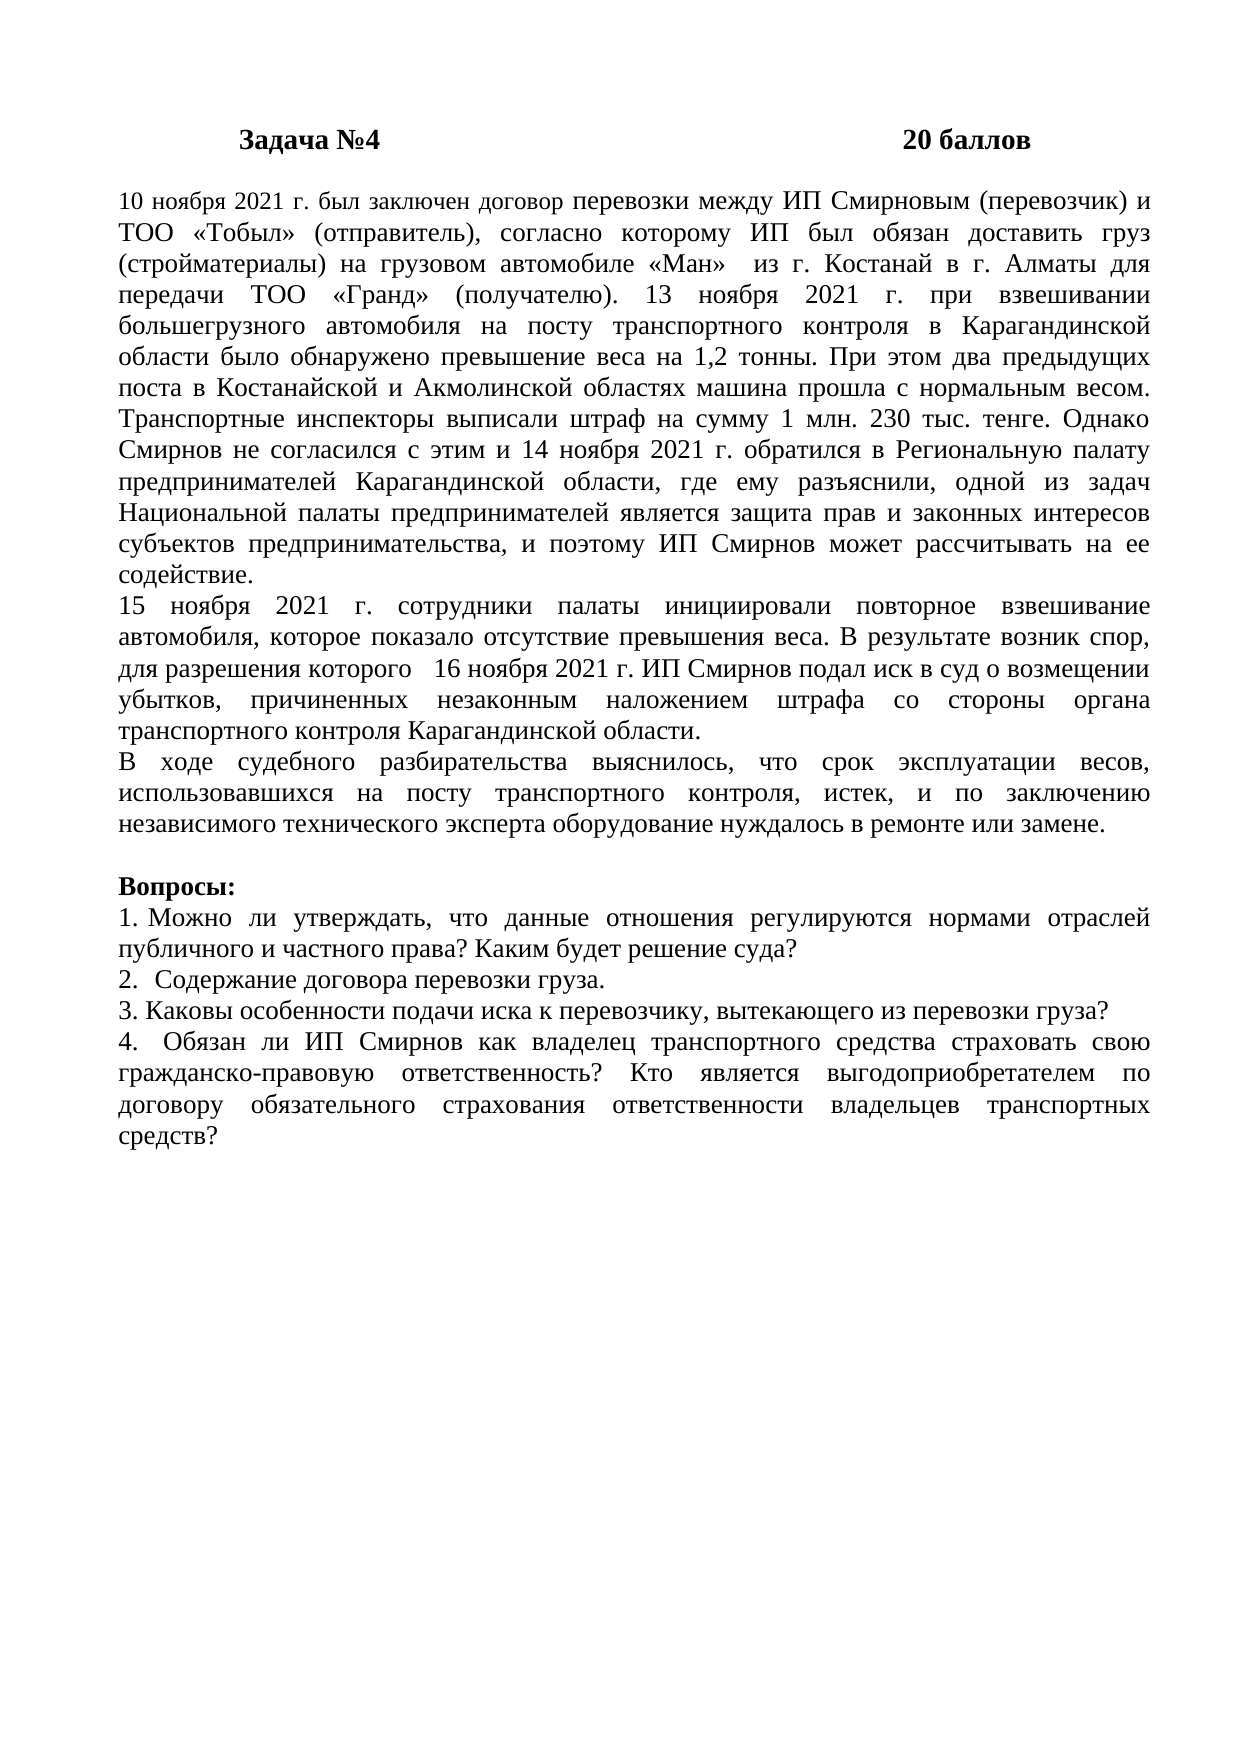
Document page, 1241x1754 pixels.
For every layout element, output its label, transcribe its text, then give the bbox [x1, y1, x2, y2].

text 1. Можно ли утверждать, что данные отношения регулируются нормами отраслей публичного и частного права? Каким будет решение суда? [118, 901, 1152, 963]
text 4. Обязан ли ИП Смирнов как владелец транспортного средства страховать свою гражданско-правовую ответственность? Кто является выгодоприобретателем по договору обязательного страхования ответственности владельцев транспортных средств? [118, 1025, 1152, 1150]
text Задача №4 20 баллов [118, 122, 1152, 156]
text 3. Каковы особенности подачи иска к перевозчику, вытекающего из перевозки груза? [118, 994, 1152, 1025]
text 2. Содержание договора перевозки груза. [118, 963, 1152, 994]
text В ходе судебного разбирательства выяснилось, что срок эксплуатации весов, использовавшихся на посту транспортного контроля, истек, и по заключению независимого технического эксперта оборудование нуждалось в ремонте или замене. [118, 745, 1152, 838]
text 10 ноября 2021 г. был заключен договор перевозки между ИП Смирновым (перевозчик) и ТОО «Тобыл» (отправитель), согласно которому ИП был обязан доставить груз (стройматериалы) на грузовом автомобиле «Ман» из г. Костанай в г. Алматы для передачи ТОО «Гранд» (получателю). 13 ноября 2021 г. при взвешивании большегрузного автомобиля на посту транспортного контроля в Карагандинской области было обнаружено превышение веса на 1,2 тонны. При этом два предыдущих поста в Костанайской и Акмолинской областях машина прошла с нормальным весом. Транспортные инспекторы выписали штраф на сумму 1 млн. 230 тыс. тенге. Однако Смирнов не согласился с этим и 14 ноября 2021 г. обратился в Региональную палату предпринимателей Карагандинской области, где ему разъяснили, одной из задач Национальной палаты предпринимателей является защита прав и законных интересов субъектов предпринимательства, и поэтому ИП Смирнов может рассчитывать на ее содействие. [118, 184, 1152, 589]
text 15 ноября 2021 г. сотрудники палаты инициировали повторное взвешивание автомобиля, которое показало отсутствие превышения веса. В результате возник спор, для разрешения которого 16 ноября 2021 г. ИП Смирнов подал иск в суд о возмещении убытков, причиненных незаконным наложением штрафа со стороны органа транспортного контроля Карагандинской области. [118, 589, 1152, 745]
text Вопросы: [118, 870, 1152, 901]
